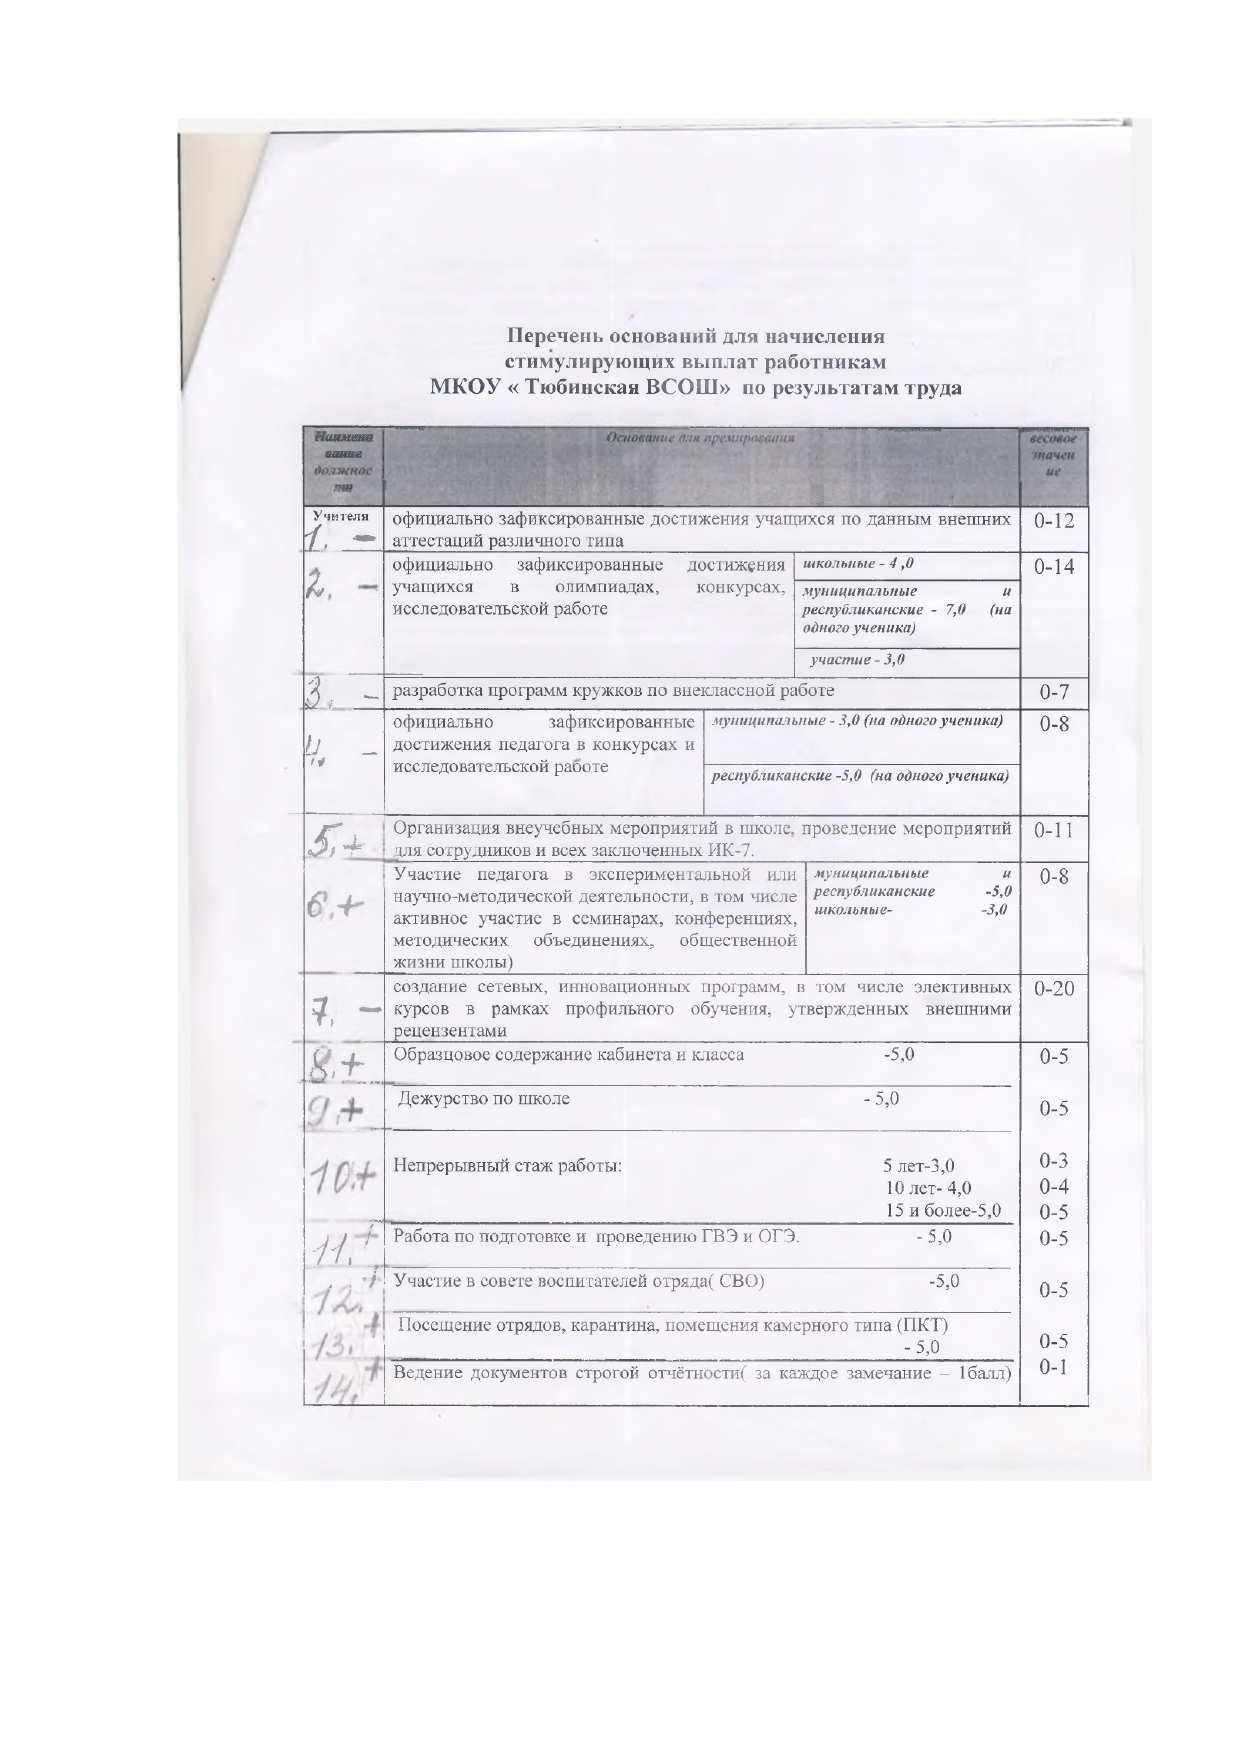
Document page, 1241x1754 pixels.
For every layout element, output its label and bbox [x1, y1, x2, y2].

picture [177, 118, 1153, 1481]
